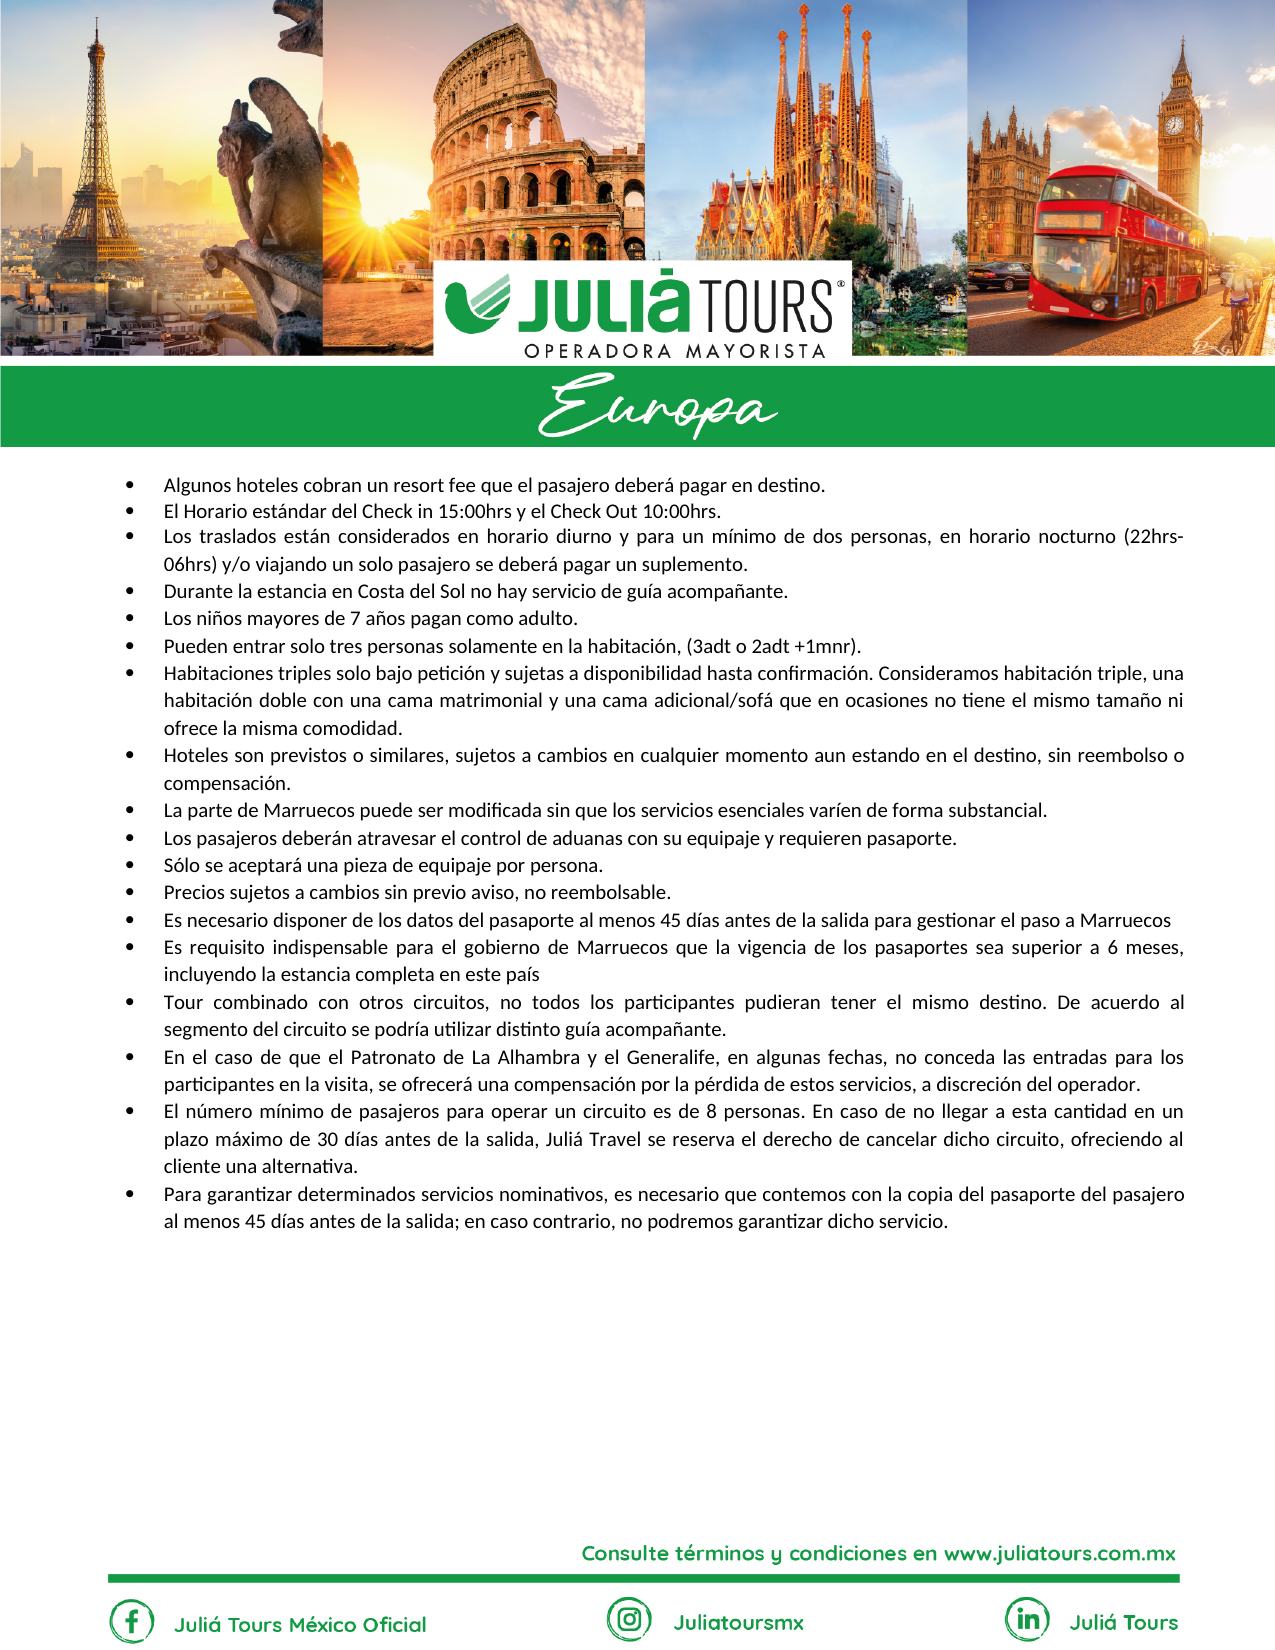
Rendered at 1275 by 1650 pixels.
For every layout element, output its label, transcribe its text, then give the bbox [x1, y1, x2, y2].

list Tour combinado con otros circuitos, no todos los participantes pudieran tener el mismo destino. De acuerdo al segmento del circuito se podría utilizar distinto guía acompañante. [126, 989, 1186, 1042]
list Durante la estancia en Costa del Sol no hay servicio de guía acompañante. [126, 578, 1186, 603]
list Para garantizar determinados servicios nominativos, es necesario que contemos con la copia del pasaporte del pasajero al menos 45 días antes de la salida; en caso contrario, no podremos garantizar dicho servicio. [126, 1181, 1186, 1234]
list Sólo se aceptará una pieza de equipaje por persona. [126, 852, 1186, 877]
list Los niños mayores de 7 años pagan como adulto. [126, 606, 1186, 631]
list Es requisito indispensable para el gobierno de Marruecos que la vigencia de los pasaportes sea superior a 6 meses, incluyendo la estancia completa en este país [126, 934, 1186, 987]
list En el caso de que el Patronato de La Alhambra y el Generalife, en algunas fechas, no conceda las entradas para los participantes en la visita, se ofrecerá una compensación por la pérdida de estos servicios, a discreción del operador. [126, 1044, 1186, 1097]
list Habitaciones triples solo bajo petición y sujetas a disponibilidad hasta confirmación. Consideramos habitación triple, una habitación doble con una cama matrimonial y una cama adicional/sofá que en ocasiones no tiene el mismo tamaño ni ofrece la misma comodidad. [126, 660, 1186, 741]
list Los traslados están considerados en horario diurno y para un mínimo de dos personas, en horario nocturno (22hrs-06hrs) y/o viajando un solo pasajero se deberá pagar un suplemento. [126, 523, 1186, 576]
list Precios sujetos a cambios sin previo aviso, no reembolsable. [126, 879, 1186, 905]
list El Horario estándar del Check in 15:00hrs y el Check Out 10:00hrs. [126, 498, 1186, 523]
list Algunos hoteles cobran un resort fee que el pasajero deberá pagar en destino. [126, 472, 1186, 498]
list El número mínimo de pasajeros para operar un circuito es de 8 personas. En caso de no llegar a esta cantidad en un plazo máximo de 30 días antes de la salida, Juliá Travel se reserva el derecho de cancelar dicho circuito, ofreciendo al cliente una alternativa. [126, 1099, 1186, 1179]
list Pueden entrar solo tres personas solamente en la habitación, (3adt o 2adt +1mnr). [126, 633, 1186, 658]
list La parte de Marruecos puede ser modificada sin que los servicios esenciales varíen de forma substancial. [126, 797, 1186, 823]
list Los pasajeros deberán atravesar el control de aduanas con su equipaje y requieren pasaporte. [126, 825, 1186, 850]
list Es necesario disponer de los datos del pasaporte al menos 45 días antes de la salida para gestionar el paso a Marruecos [126, 907, 1186, 932]
list Hoteles son previstos o similares, sujetos a cambios en cualquier momento aun estando en el destino, sin reembolso o compensación. [126, 742, 1186, 795]
picture [0, 0, 1275, 1650]
